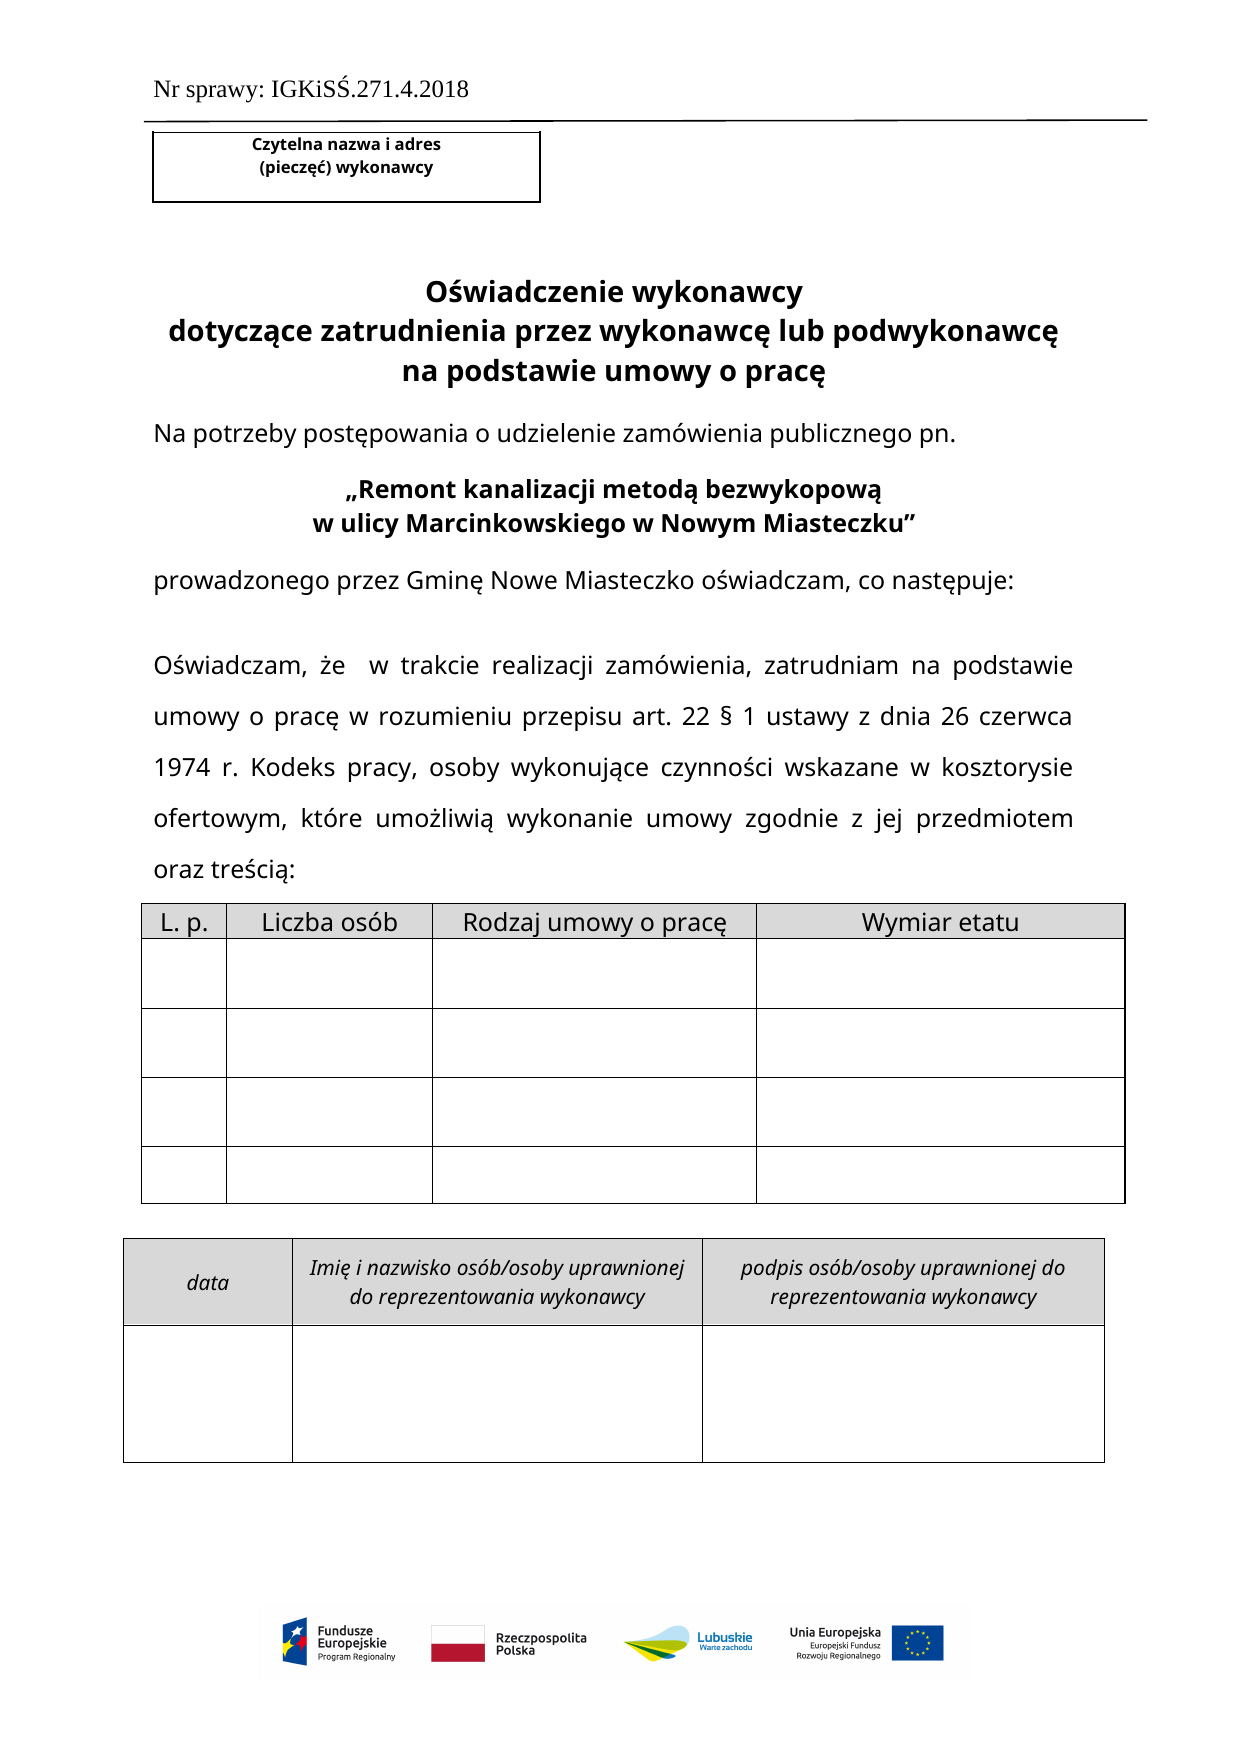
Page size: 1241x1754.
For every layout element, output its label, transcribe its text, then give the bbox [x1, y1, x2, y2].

table_cell [227, 1009, 432, 1077]
text w ulicy Marcinkowskiego w Nowym Miasteczku” [153, 506, 1075, 540]
table_cell [433, 939, 756, 1007]
table_header Wymiar etatu [757, 904, 1124, 938]
table_cell [757, 1009, 1124, 1077]
table_cell [433, 1078, 756, 1146]
table_cell [124, 1326, 292, 1462]
table_header data [124, 1239, 292, 1324]
table_cell [227, 1078, 432, 1146]
table_cell [293, 1326, 702, 1462]
text Oświadczenie wykonawcy [153, 271, 1075, 311]
text na podstawie umowy o pracę [153, 350, 1075, 390]
table_header L. p. [142, 904, 226, 938]
text „Remont kanalizacji metodą bezwykopową [153, 472, 1075, 506]
table_cell [227, 939, 432, 1007]
table_header Rodzaj umowy o pracę [433, 904, 756, 938]
table_cell [757, 939, 1124, 1007]
text prowadzonego przez Gminę Nowe Miasteczko oświadczam, co następuje: [153, 563, 1075, 597]
table_header Liczba osób [227, 904, 432, 938]
table_cell [142, 1147, 226, 1203]
text dotyczące zatrudnienia przez wykonawcę lub podwykonawcę [153, 311, 1075, 350]
table_header podpis osób/osoby uprawnionej do reprezentowania wykonawcy [703, 1239, 1104, 1324]
table_cell [142, 939, 226, 1007]
table_header Czytelna nazwa i adres (pieczęć) wykonawcy [154, 133, 539, 201]
table_cell [142, 1078, 226, 1146]
table_cell [757, 1078, 1124, 1146]
table_cell [142, 1009, 226, 1077]
table_cell [227, 1147, 432, 1203]
table_cell [433, 1009, 756, 1077]
table_cell [757, 1147, 1124, 1203]
table_header Imię i nazwisko osób/osoby uprawnionej do reprezentowania wykonawcy [293, 1239, 702, 1324]
table_cell [433, 1147, 756, 1203]
text Oświadczam, że w trakcie realizacji zamówienia, zatrudniam na podstawie umowy o pracę w rozumieniu przepisu art. 22 § 1 ustawy z dnia 26 czerwca 1974 r. Kodeks pracy, osoby wykonujące czynności wskazane w kosztorysie ofertowym, które umożliwią wykonanie umowy zgodnie z jej przedmiotem oraz treścią: [153, 648, 1075, 886]
picture [258, 1603, 970, 1681]
table_cell [703, 1326, 1104, 1462]
text Na potrzeby postępowania o udzielenie zamówienia publicznego pn. [153, 415, 1075, 449]
